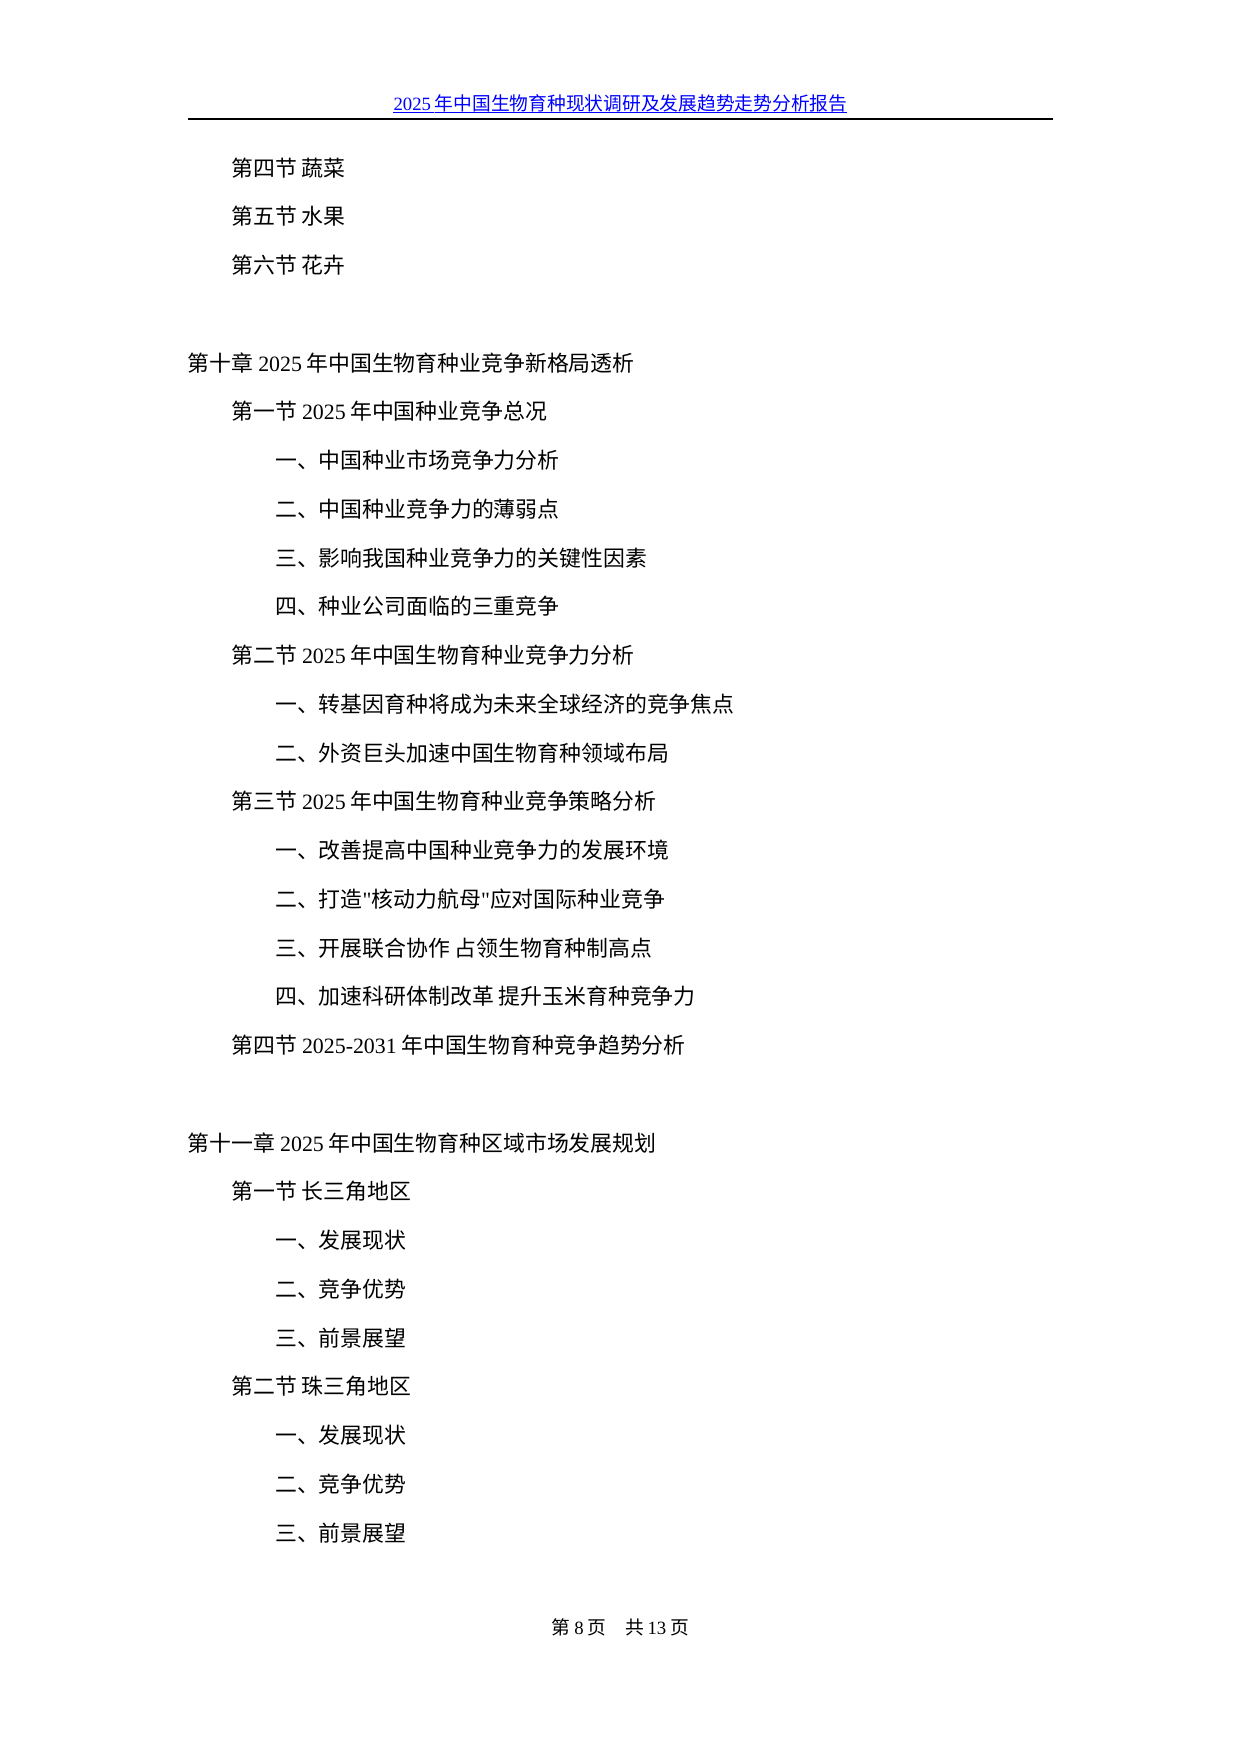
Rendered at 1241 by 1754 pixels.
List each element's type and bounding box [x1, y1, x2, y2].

text [187, 150, 1053, 1548]
